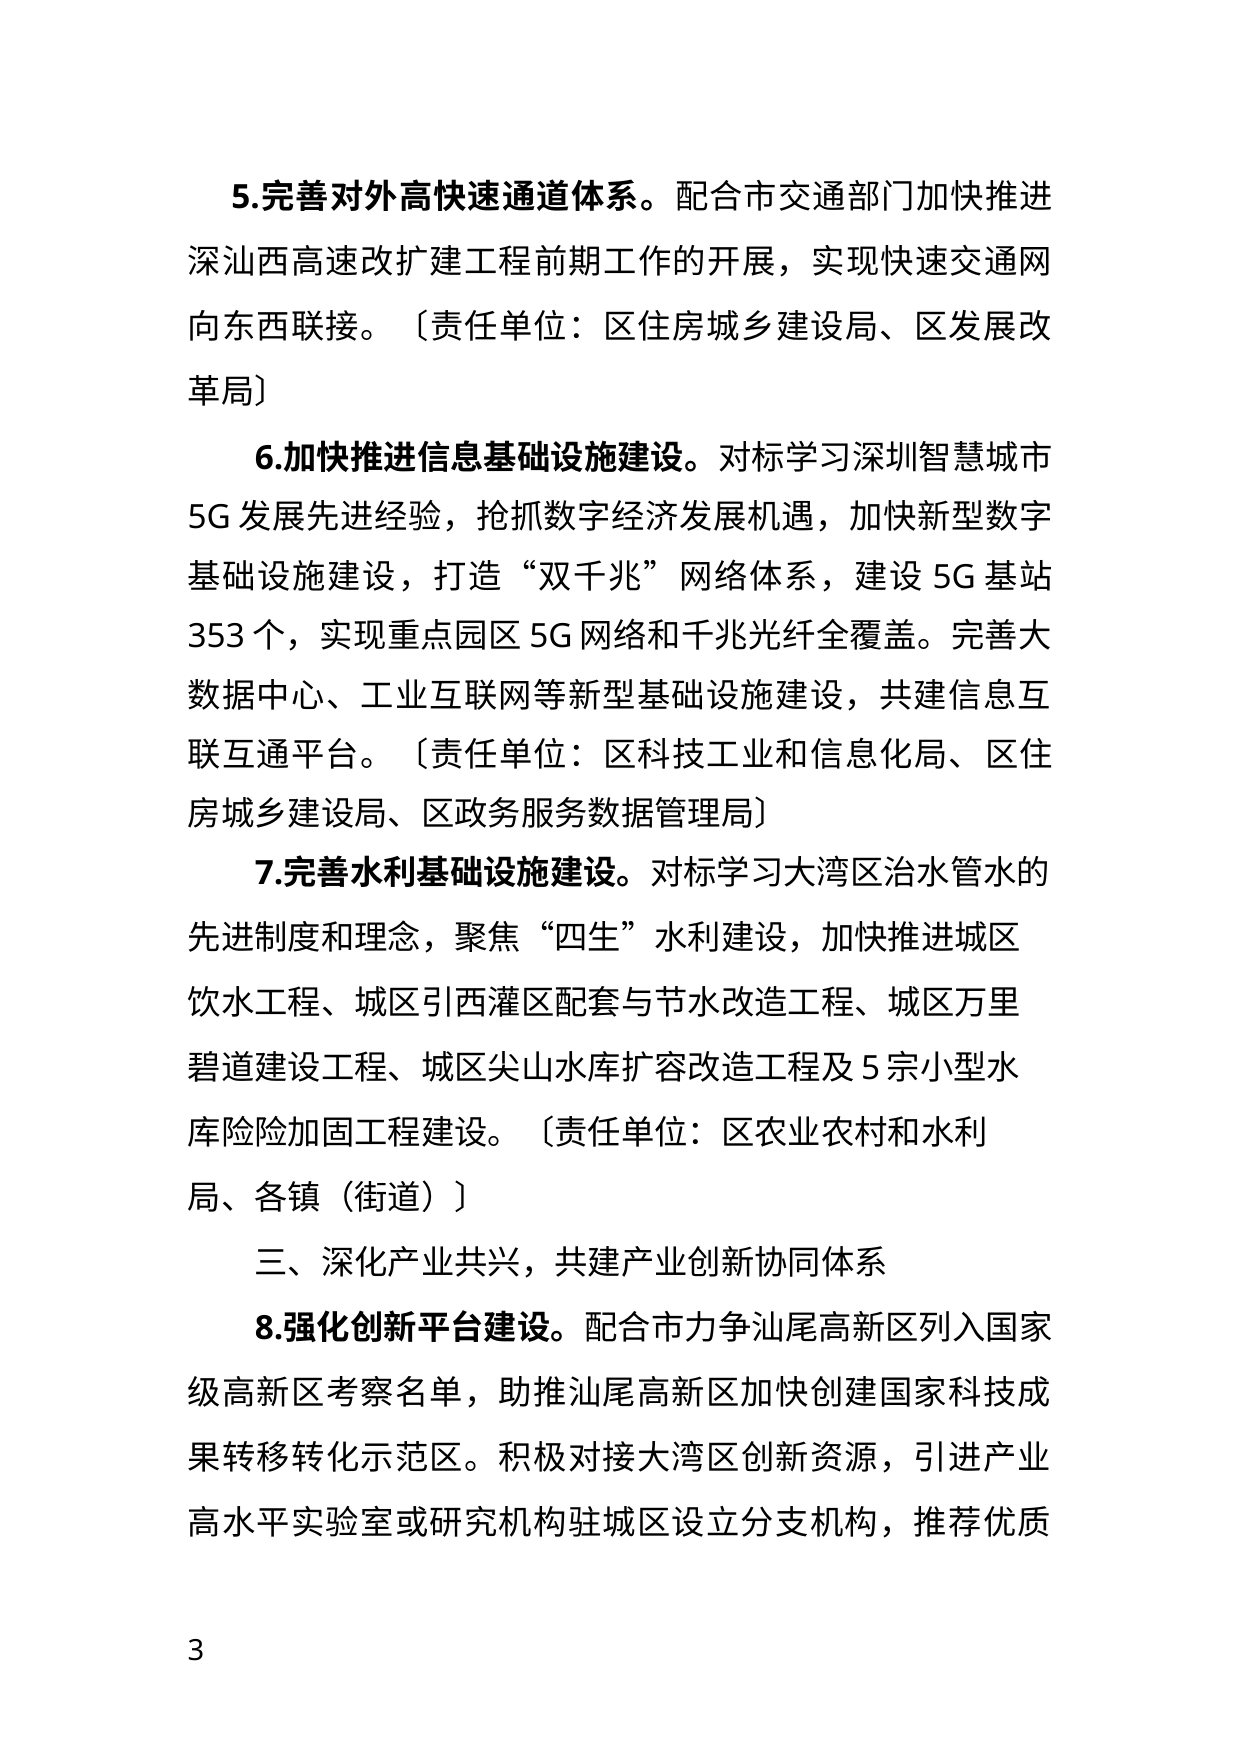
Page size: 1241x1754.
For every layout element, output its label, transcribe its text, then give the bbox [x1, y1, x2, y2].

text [187, 1293, 1053, 1553]
text 7.完善水利基础设施建设。对标学习大湾区治水管水的先进制度和理念，聚焦“四生”水利建设，加快推进城区饮水工程、城区引西灌区配套与节水改造工程、城区万里碧道建设工程、城区尖山水库扩容改造工程及5宗小型水库险险加固工程建设。〔责任单位：区农业农村和水利局、各镇（街道）〕 [187, 838, 1053, 1228]
text 6.加快推进信息基础设施建设。对标学习深圳智慧城市5G发展先进经验，抢抓数字经济发展机遇，加快新型数字基础设施建设，打造“双千兆”网络体系，建设5G基站353个，实现重点园区5G网络和千兆光纤全覆盖。完善大数据中心、工业互联网等新型基础设施建设，共建信息互联互通平台。〔责任单位：区科技工业和信息化局、区住房城乡建设局、区政务服务数据管理局〕 [187, 422, 1053, 838]
subtitle 三、深化产业共兴，共建产业创新协同体系 [187, 1228, 1053, 1293]
text 5.完善对外高快速通道体系。配合市交通部门加快推进深汕西高速改扩建工程前期工作的开展，实现快速交通网向东西联接。〔责任单位：区住房城乡建设局、区发展改革局〕 [187, 162, 1053, 422]
